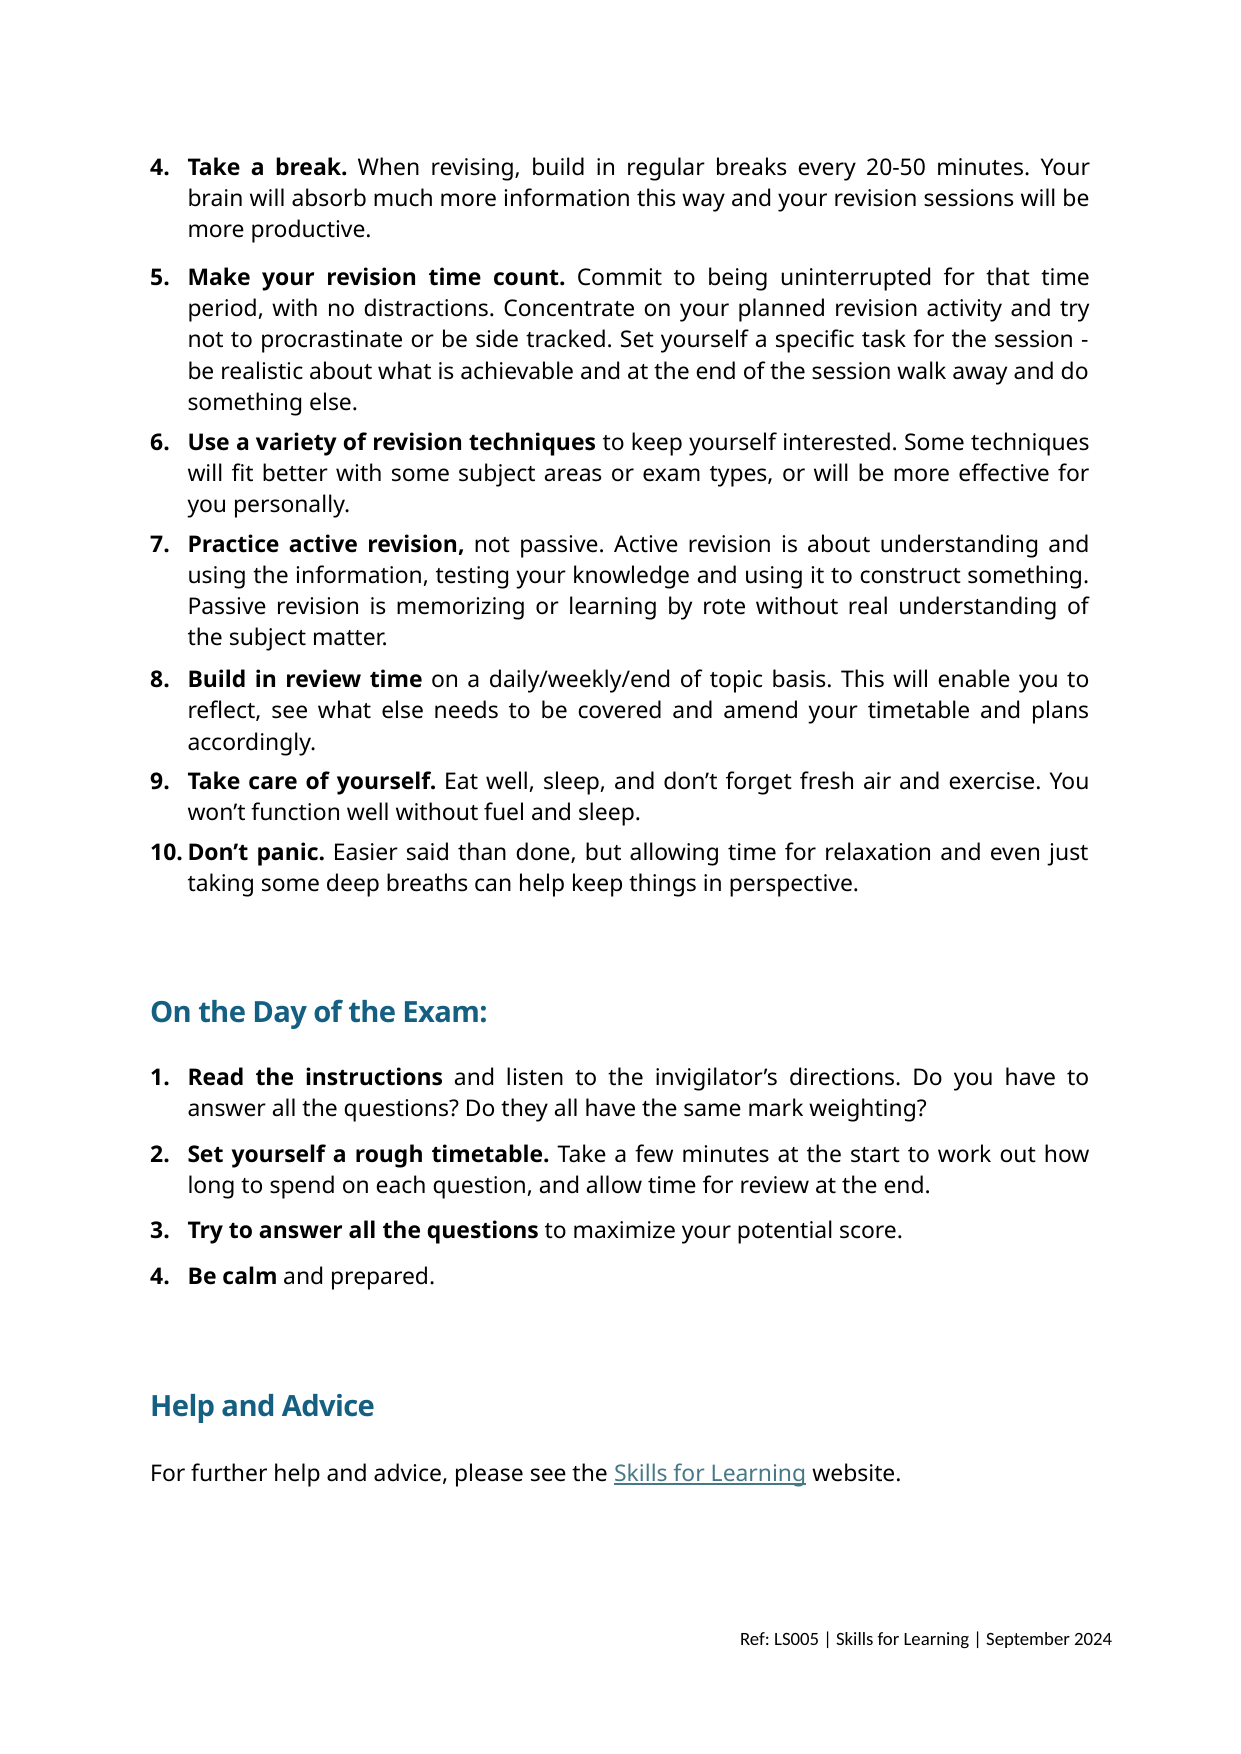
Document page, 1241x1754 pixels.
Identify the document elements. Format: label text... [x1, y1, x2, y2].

list Read the instructions and listen to the invigilator’s directions. Do you have to answer all the questions? Do they all have the same mark weighting? [150, 1060, 1090, 1123]
list Set yourself a rough timetable. Take a few minutes at the start to work out how long to spend on each question, and allow time for review at the end. [150, 1137, 1090, 1200]
list Take a break. When revising, build in regular breaks every 20-50 minutes. Your brain will absorb much more information this way and your revision sessions will be more productive. [150, 150, 1090, 244]
text On the Day of the Exam: [150, 992, 1090, 1031]
text For further help and advice, please see the Skills for Learning website. [150, 1456, 1090, 1487]
list Practice active revision, not passive. Active revision is about understanding and using the information, testing your knowledge and using it to construct something. Passive revision is memorizing or learning by rote without real understanding of the subject matter. [150, 527, 1090, 652]
list Try to answer all the questions to maximize your potential score. [150, 1214, 1090, 1246]
list Don’t panic. Easier said than done, but allowing time for relaxation and even just taking some deep breaths can help keep things in perspective. [150, 835, 1090, 898]
list Take care of yourself. Eat well, sleep, and don’t forget fresh air and exercise. You won’t function well without fuel and sleep. [150, 764, 1090, 827]
list Use a variety of revision techniques to keep yourself interested. Some techniques will fit better with some subject areas or exam types, or will be more effective for you personally. [150, 425, 1090, 519]
list Make your revision time count. Commit to being uninterrupted for that time period, with no distractions. Concentrate on your planned revision activity and try not to procrastinate or be side tracked. Set yourself a specific task for the session - be realistic about what is achievable and at the end of the session walk away and do something else. [150, 260, 1090, 417]
list Build in review time on a daily/weekly/end of topic basis. This will enable you to reflect, see what else needs to be covered and amend your timetable and plans accordingly. [150, 662, 1090, 756]
text Help and Advice [150, 1385, 1090, 1425]
list Be calm and prepared. [150, 1260, 1090, 1291]
